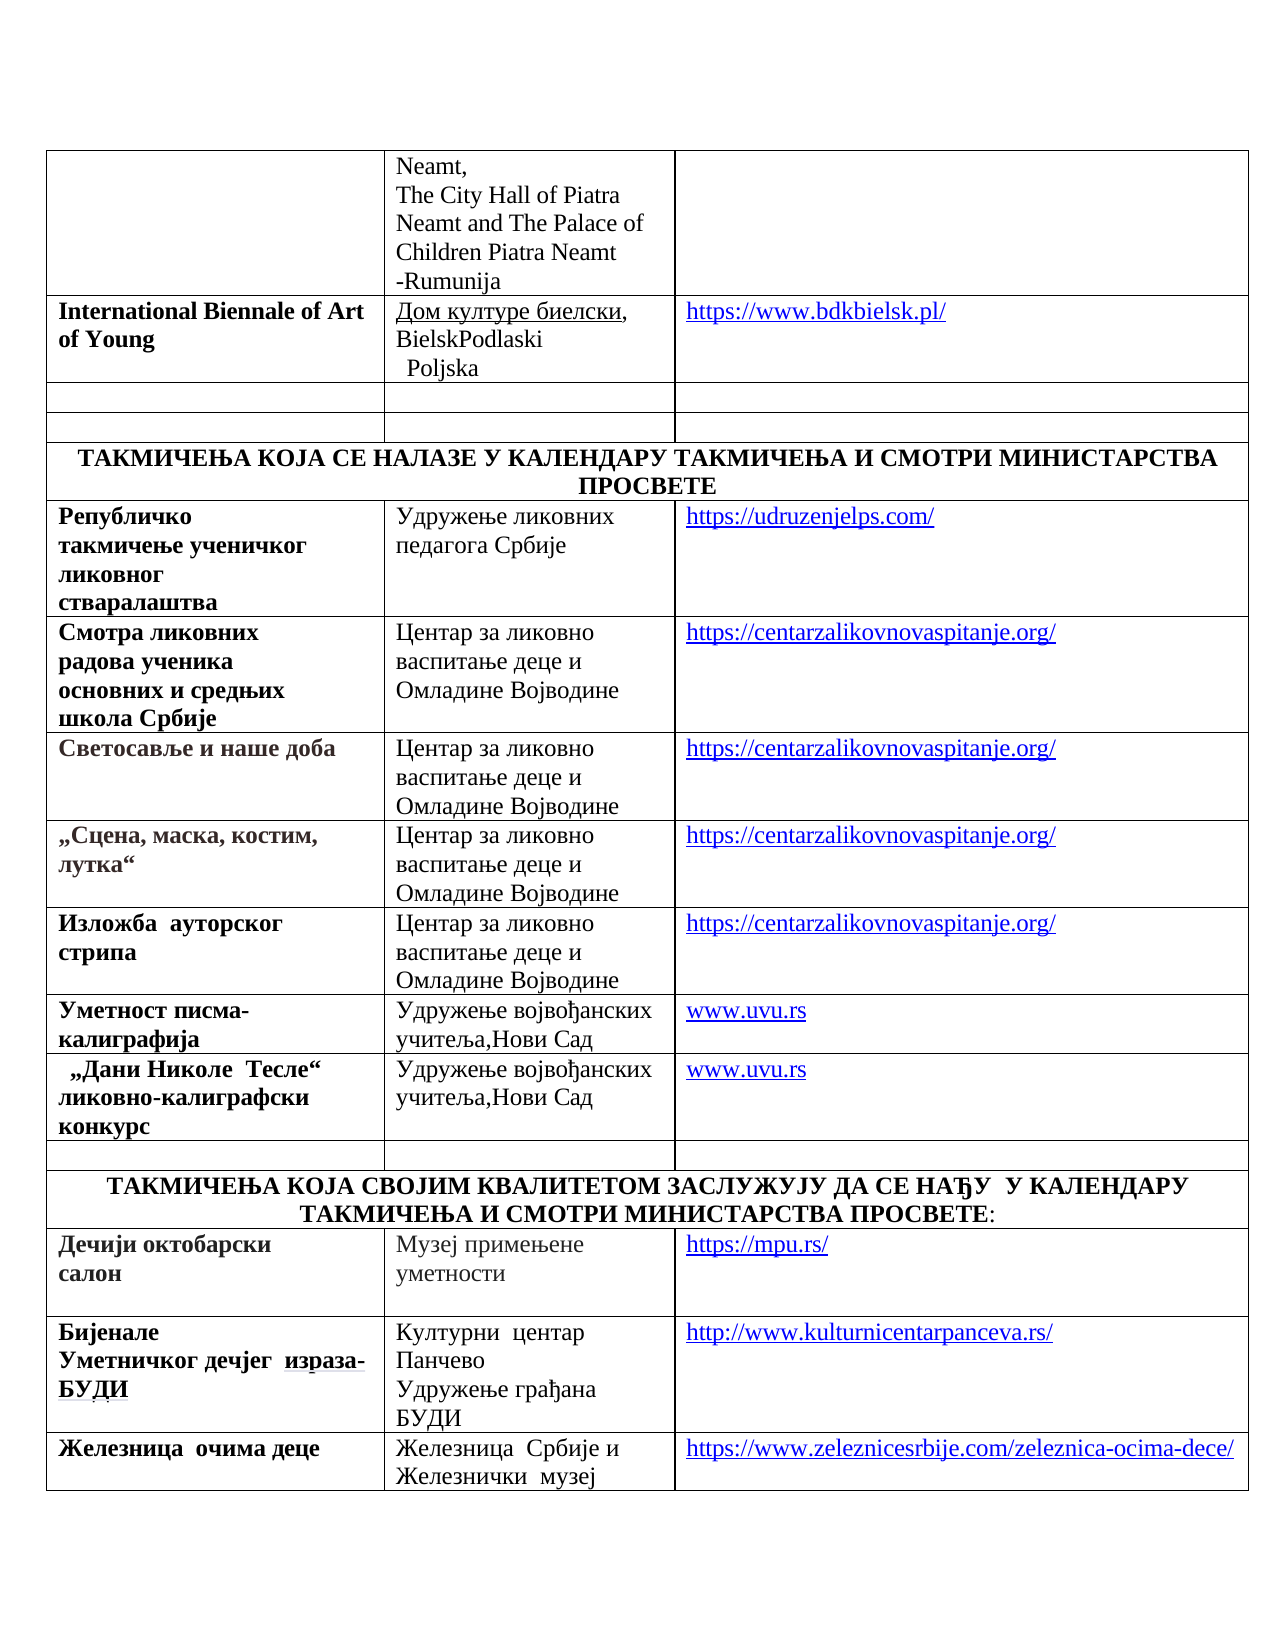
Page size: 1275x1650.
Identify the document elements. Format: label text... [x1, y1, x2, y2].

table_cell https://udruzenjelps.com/ [676, 501, 1248, 616]
table_cell Музеј примењене уметности [385, 1229, 674, 1316]
table_cell http://www.kulturnicentarpanceva.rs/ [676, 1317, 1248, 1432]
table_cell Изложба ауторског стрипа [47, 908, 384, 994]
table_cell [676, 413, 1248, 442]
table_cell [47, 1141, 384, 1170]
table_cell Железница Србије и Железнички музеј [385, 1433, 674, 1490]
table_cell Железница очима деце [47, 1433, 384, 1490]
table_cell Центар за ликовно васпитање деце и Омладине Војводине [385, 908, 674, 994]
table_cell https://centarzalikovnovaspitanje.org/ [676, 908, 1248, 994]
table_cell [676, 383, 1248, 412]
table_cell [385, 151, 674, 295]
table_cell https://centarzalikovnovaspitanje.org/ [676, 617, 1248, 732]
table_cell https://www.zeleznicesrbije.com/zeleznica-ocima-dece/ [676, 1433, 1248, 1490]
table_cell www.uvu.rs [676, 1054, 1248, 1140]
table_cell Дом културе биелски, BielskPodlaski Poljska [385, 296, 674, 382]
table_cell https://centarzalikovnovaspitanje.org/ [676, 733, 1248, 819]
table_cell Смотра ликовних радова ученика основних и средњих школа Србије [47, 617, 384, 732]
table_cell [47, 383, 384, 412]
table_cell Уметност писма-калиграфија [47, 995, 384, 1053]
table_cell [47, 151, 384, 295]
table_cell Центар за ликовно васпитање деце и Омладине Војводине [385, 821, 674, 907]
table_cell [385, 383, 674, 412]
table_cell Центар за ликовно васпитање деце и Омладине Војводине [385, 733, 674, 819]
table_cell https://centarzalikovnovaspitanje.org/ [676, 821, 1248, 907]
table_cell Удружење ликовних педагога Србије [385, 501, 674, 616]
table_cell Светосавље и наше доба [47, 733, 384, 819]
table_cell Бијенале Уметничког дечјег израза-БУДИ [47, 1317, 384, 1432]
table_cell [385, 1141, 674, 1170]
table_cell „Сцена, маска, костим, лутка“ [47, 821, 384, 907]
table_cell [676, 151, 1248, 295]
table_cell ТАКМИЧЕЊА КОЈА СВОЈИМ КВАЛИТЕТОМ ЗАСЛУЖУЈУ ДА СЕ НАЂУ У КАЛЕНДАРУ ТАКМИЧЕЊА И СМОТРИ МИНИСТАРСТВА ПРОСВЕТЕ: [47, 1171, 1248, 1228]
table_cell [676, 1141, 1248, 1170]
table_cell Републичко такмичење ученичког ликовног стваралаштва [47, 501, 384, 616]
table_cell „Дани Николе Тесле“ ликовно-калиграфски конкурс [47, 1054, 384, 1140]
table_cell https://www.bdkbielsk.pl/ [676, 296, 1248, 382]
table_cell International Biennale of Art of Young [47, 296, 384, 382]
table_cell [47, 413, 384, 442]
table_cell www.uvu.rs [676, 995, 1248, 1053]
table_cell Центар за ликовно васпитање деце и Омладине Војводине [385, 617, 674, 732]
table_cell Културни центар Панчево Удружење грађана БУДИ [385, 1317, 674, 1432]
table_cell ТАКМИЧЕЊА КОЈА СЕ НАЛАЗЕ У КАЛЕНДАРУ ТАКМИЧЕЊА И СМОТРИ МИНИСТАРСТВА ПРОСВЕТЕ [47, 443, 1248, 500]
table_cell Дечији октобарски салон [47, 1229, 384, 1316]
table_cell Удружење војвођанских учитеља,Нови Сад [385, 1054, 674, 1140]
table_cell [385, 413, 674, 442]
table_cell https://mpu.rs/ [676, 1229, 1248, 1316]
table_cell Удружење војвођанских учитеља,Нови Сад [385, 995, 674, 1053]
